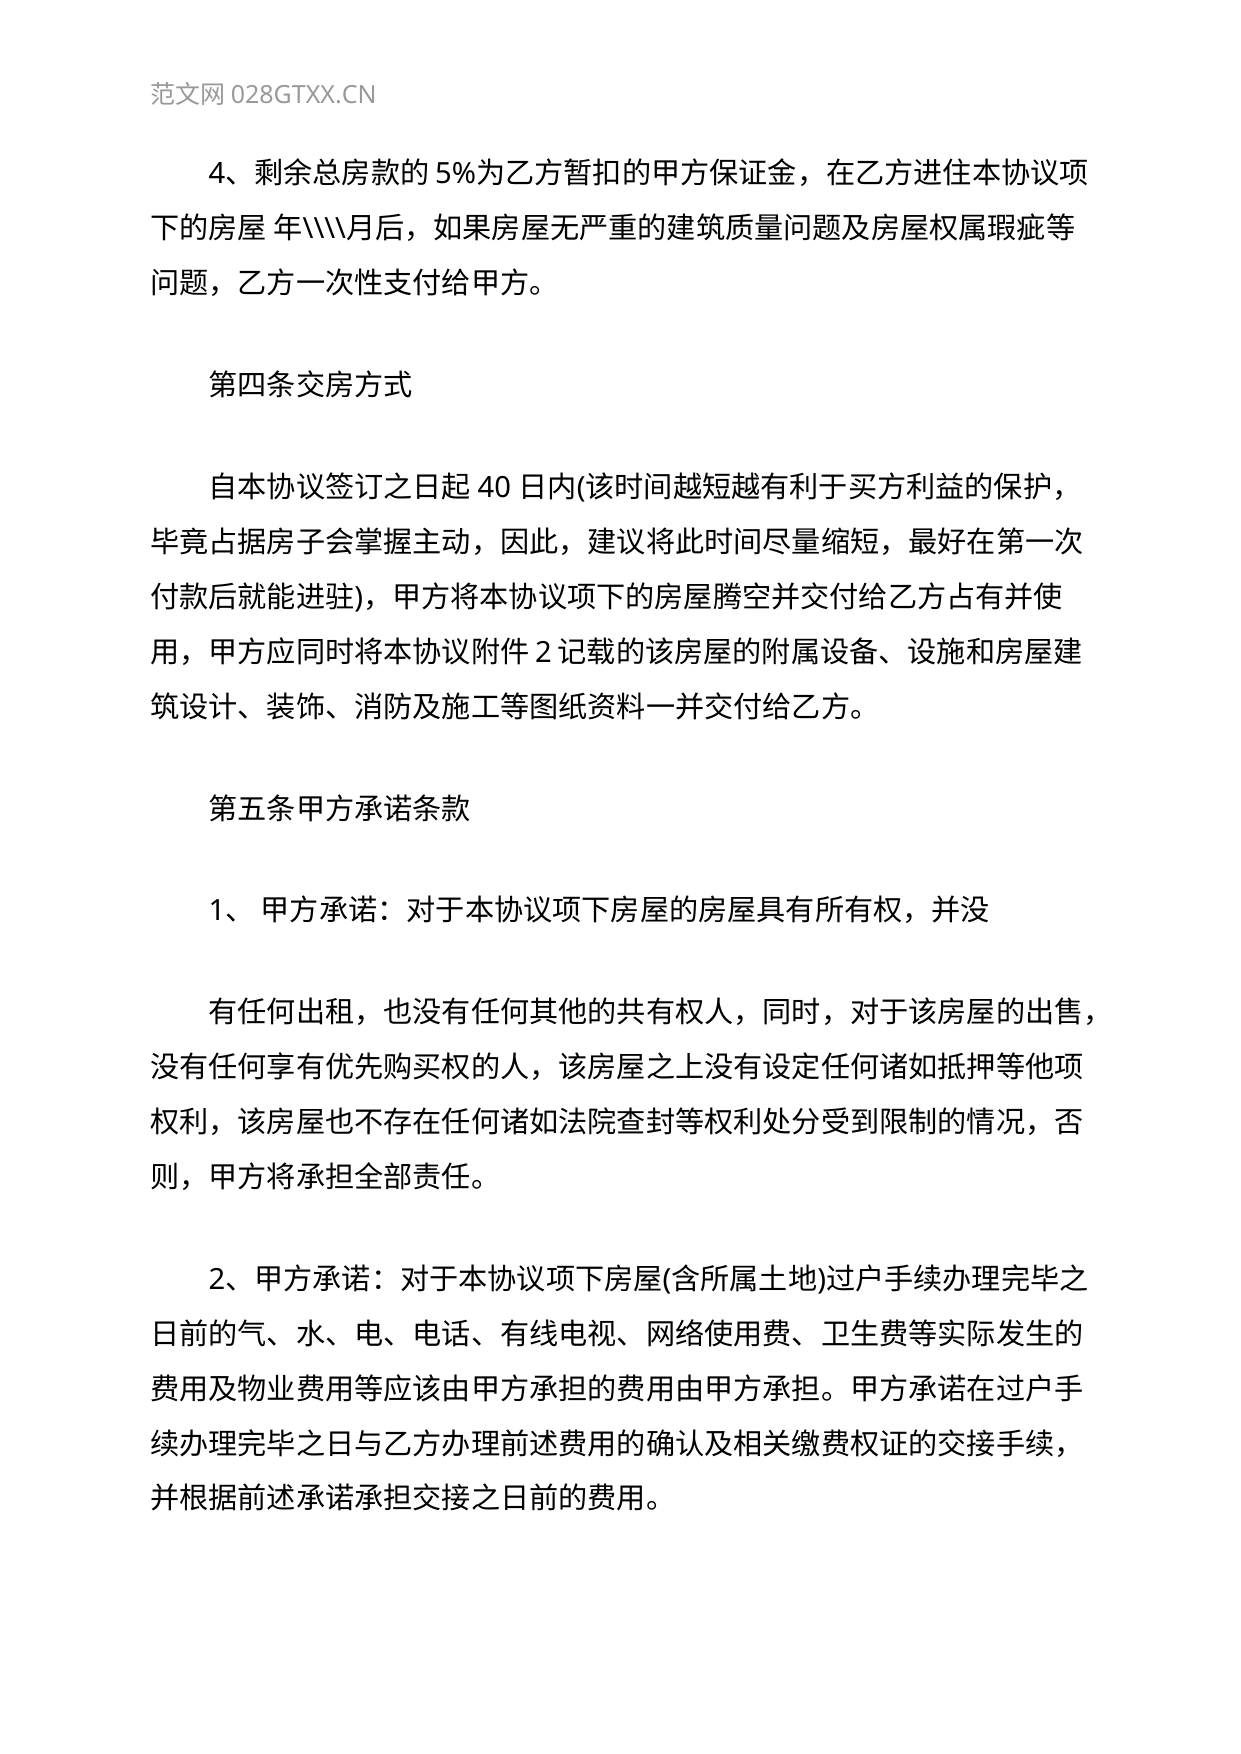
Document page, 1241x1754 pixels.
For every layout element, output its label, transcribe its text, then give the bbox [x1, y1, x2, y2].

text 第五条甲方承诺条款 [150, 785, 1090, 827]
text 4、剩余总房款的5%为乙方暂扣的甲方保证金，在乙方进住本协议项下的房屋 年\\\\月后，如果房屋无严重的建筑质量问题及房屋权属瑕疵等问题，乙方一次性支付给甲方。 [150, 150, 1090, 302]
text 自本协议签订之日起 40 日内(该时间越短越有利于买方利益的保护，毕竟占据房子会掌握主动，因此，建议将此时间尽量缩短，最好在第一次付款后就能进驻)，甲方将本协议项下的房屋腾空并交付给乙方占有并使用，甲方应同时将本协议附件2记载的该房屋的附属设备、设施和房屋建筑设计、装饰、消防及施工等图纸资料一并交付给乙方。 [150, 463, 1090, 726]
text 1、 甲方承诺：对于本协议项下房屋的房屋具有所有权，并没 [150, 887, 1090, 929]
text 第四条交房方式 [150, 362, 1090, 404]
text 2、甲方承诺：对于本协议项下房屋(含所属土地)过户手续办理完毕之日前的气、水、电、电话、有线电视、网络使用费、卫生费等实际发生的费用及物业费用等应该由甲方承担的费用由甲方承担。甲方承诺在过户手续办理完毕之日与乙方办理前述费用的确认及相关缴费权证的交接手续，并根据前述承诺承担交接之日前的费用。 [150, 1255, 1090, 1517]
text 有任何出租，也没有任何其他的共有权人，同时，对于该房屋的出售，没有任何享有优先购买权的人，该房屋之上没有设定任何诸如抵押等他项权利，该房屋也不存在任何诸如法院查封等权利处分受到限制的情况，否则，甲方将承担全部责任。 [150, 989, 1090, 1196]
